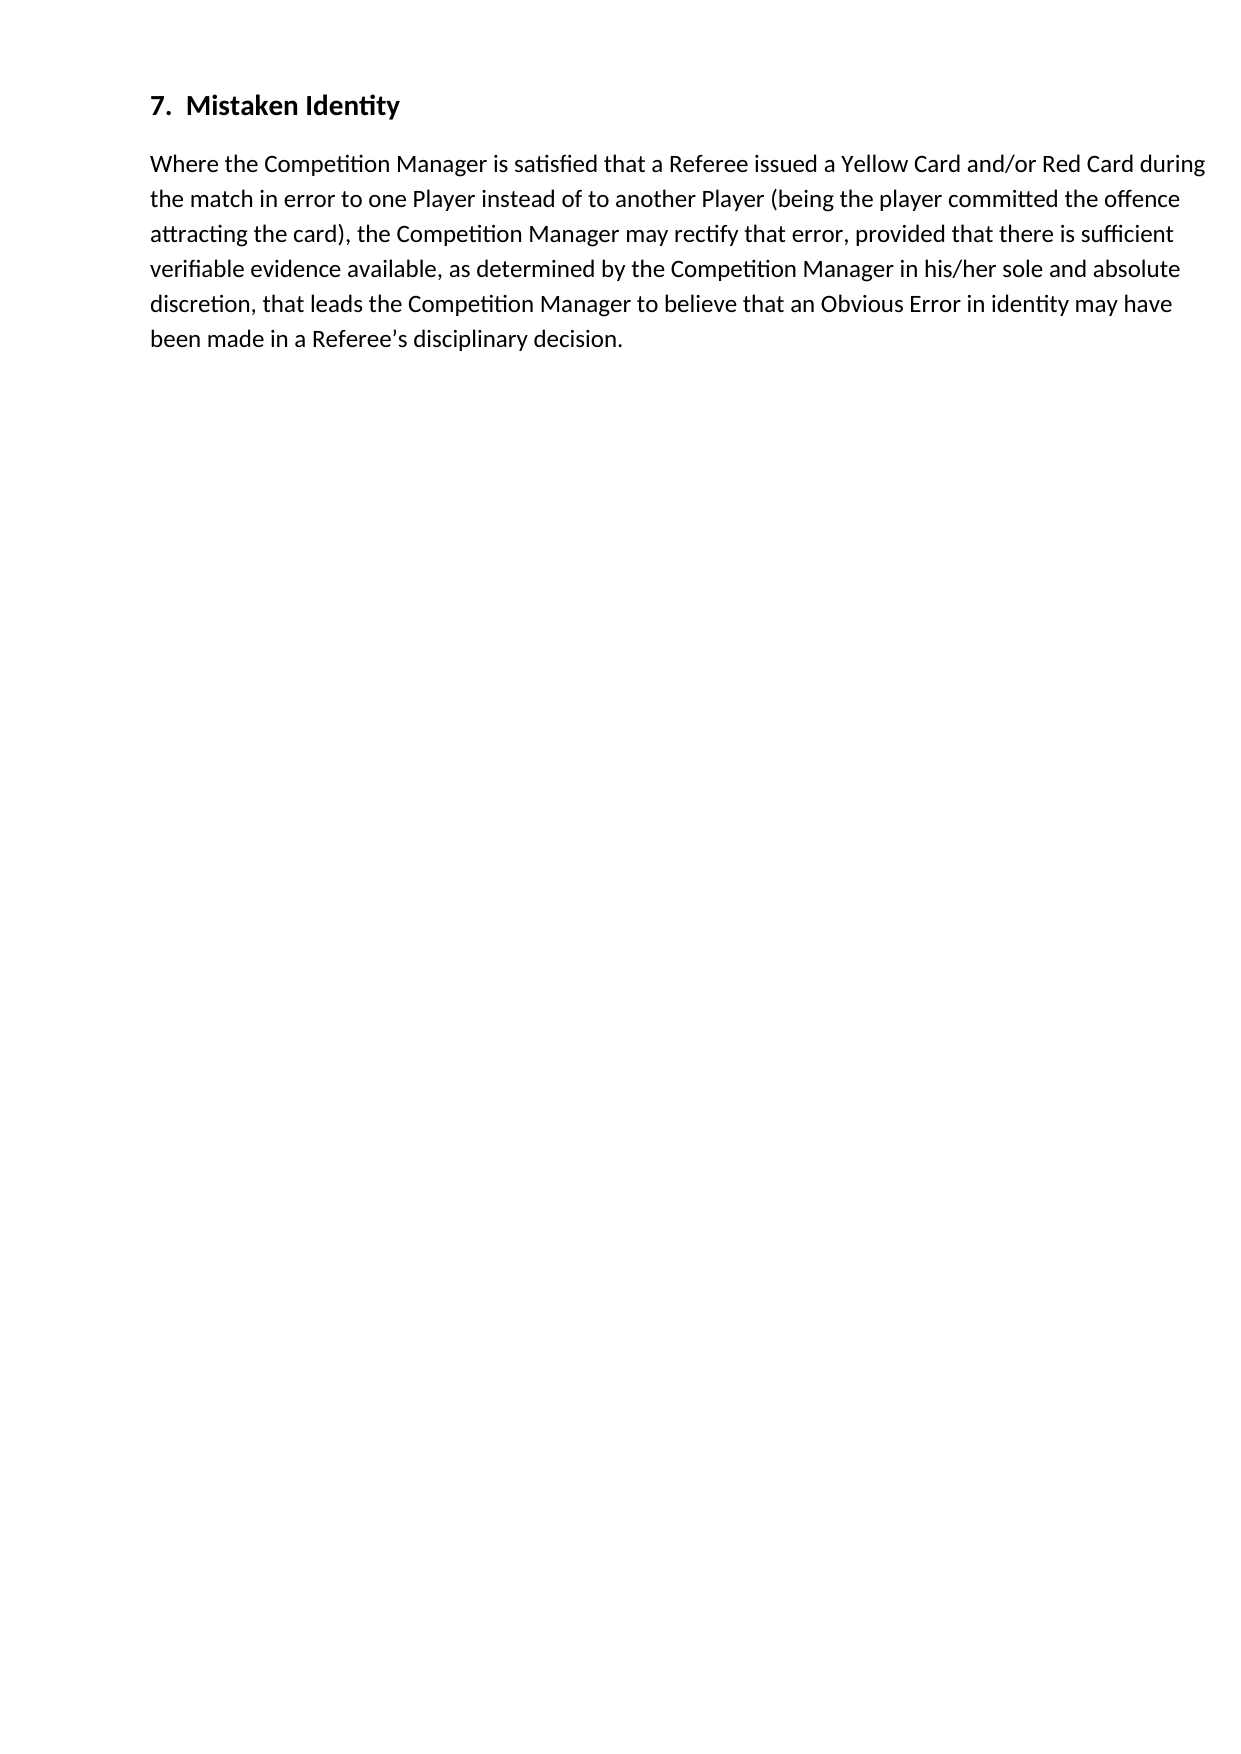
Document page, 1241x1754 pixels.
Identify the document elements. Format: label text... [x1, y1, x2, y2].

text Where the Competition Manager is satisfied that a Referee issued a Yellow Card and/or Red Card during the match in error to one Player instead of to another Player (being the player committed the offence attracting the card), the Competition Manager may rectify that error, provided that there is sufficient verifiable evidence available, as determined by the Competition Manager in his/her sole and absolute discretion, that leads the Competition Manager to believe that an Obvious Error in identity may have been made in a Referee’s disciplinary decision. [150, 148, 1240, 354]
text 7. Mistaken Identity [150, 87, 1240, 122]
